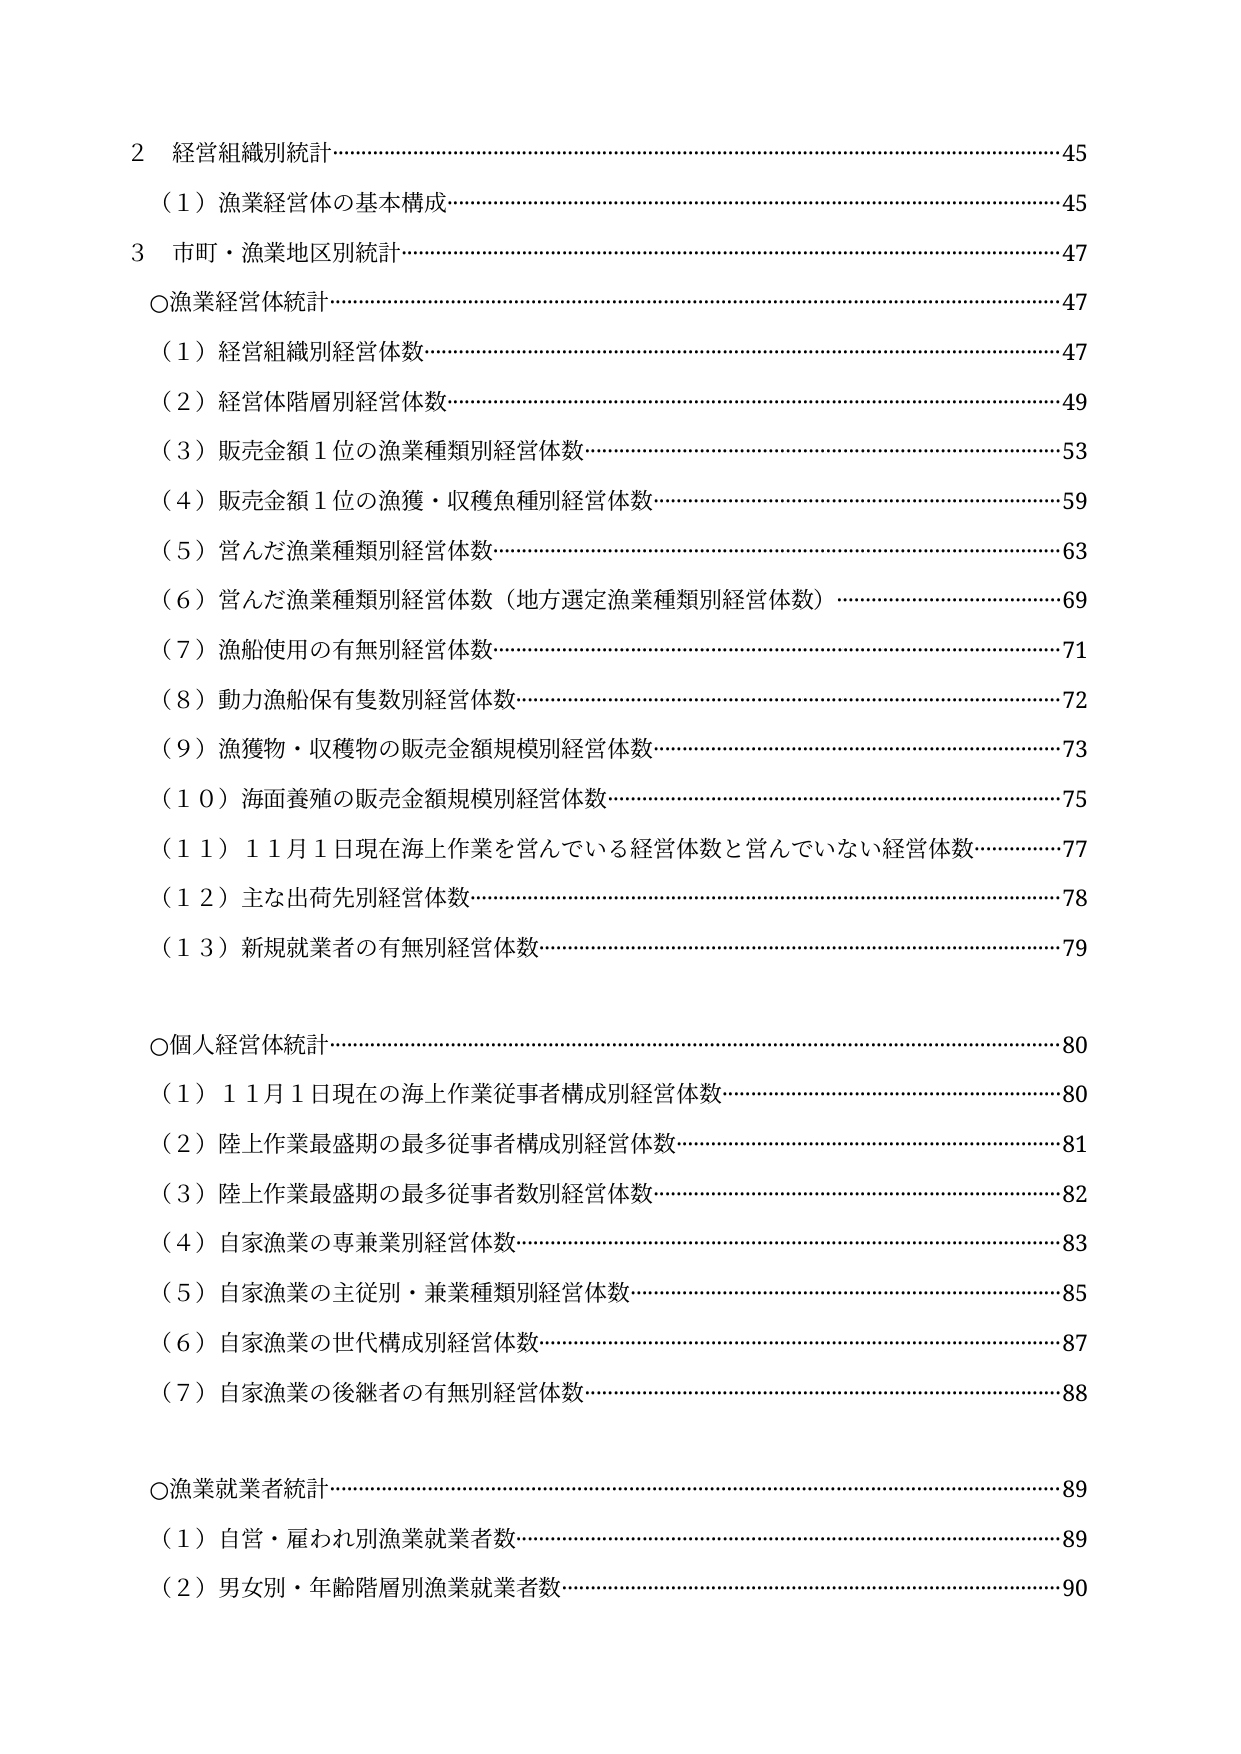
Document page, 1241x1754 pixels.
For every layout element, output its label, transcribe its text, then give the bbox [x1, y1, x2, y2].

text ○漁業経営体統計 47 [103, 284, 1137, 317]
text （２）男女別・年齢階層別漁業就業者数 90 [103, 1571, 1137, 1604]
text ○漁業就業者統計 89 [103, 1471, 1137, 1504]
text （６）営んだ漁業種類別経営体数（地方選定漁業種類別経営体数） 69 [103, 582, 1137, 616]
text （１２）主な出荷先別経営体数 78 [103, 881, 1137, 914]
text （５）営んだ漁業種類別経営体数 63 [103, 533, 1137, 566]
text （５）自家漁業の主従別・兼業種類別経営体数 85 [103, 1275, 1137, 1308]
text （１０）海面養殖の販売金額規模別経営体数 75 [103, 781, 1137, 814]
text （１）１１月１日現在の海上作業従事者構成別経営体数 80 [103, 1076, 1137, 1109]
text （１）自営・雇われ別漁業就業者数 89 [103, 1521, 1137, 1554]
text （２）経営体階層別経営体数 49 [103, 384, 1137, 417]
text （１１）１１月１日現在海上作業を営んでいる経営体数と営んでいない経営体数 77 [103, 831, 1137, 864]
text ○個人経営体統計 80 [103, 1027, 1137, 1060]
text （１）経営組織別経営体数 47 [103, 334, 1137, 367]
text ２ 経営組織別統計 45 [103, 135, 1137, 168]
text （１）漁業経営体の基本構成 45 [103, 185, 1137, 218]
text （７）漁船使用の有無別経営体数 71 [103, 632, 1137, 665]
text （８）動力漁船保有隻数別経営体数 72 [103, 682, 1137, 715]
text ３ 市町・漁業地区別統計 47 [103, 234, 1137, 268]
text （３）陸上作業最盛期の最多従事者数別経営体数 82 [103, 1176, 1137, 1209]
text （４）販売金額１位の漁獲・収穫魚種別経営体数 59 [103, 483, 1137, 516]
text （６）自家漁業の世代構成別経営体数 87 [103, 1325, 1137, 1358]
text （３）販売金額１位の漁業種類別経営体数 53 [103, 433, 1137, 466]
text （１３）新規就業者の有無別経営体数 79 [103, 930, 1137, 963]
text （２）陸上作業最盛期の最多従事者構成別経営体数 81 [103, 1126, 1137, 1159]
text （４）自家漁業の専兼業別経営体数 83 [103, 1226, 1137, 1259]
text （９）漁獲物・収穫物の販売金額規模別経営体数 73 [103, 731, 1137, 764]
text （７）自家漁業の後継者の有無別経営体数 88 [103, 1374, 1137, 1408]
